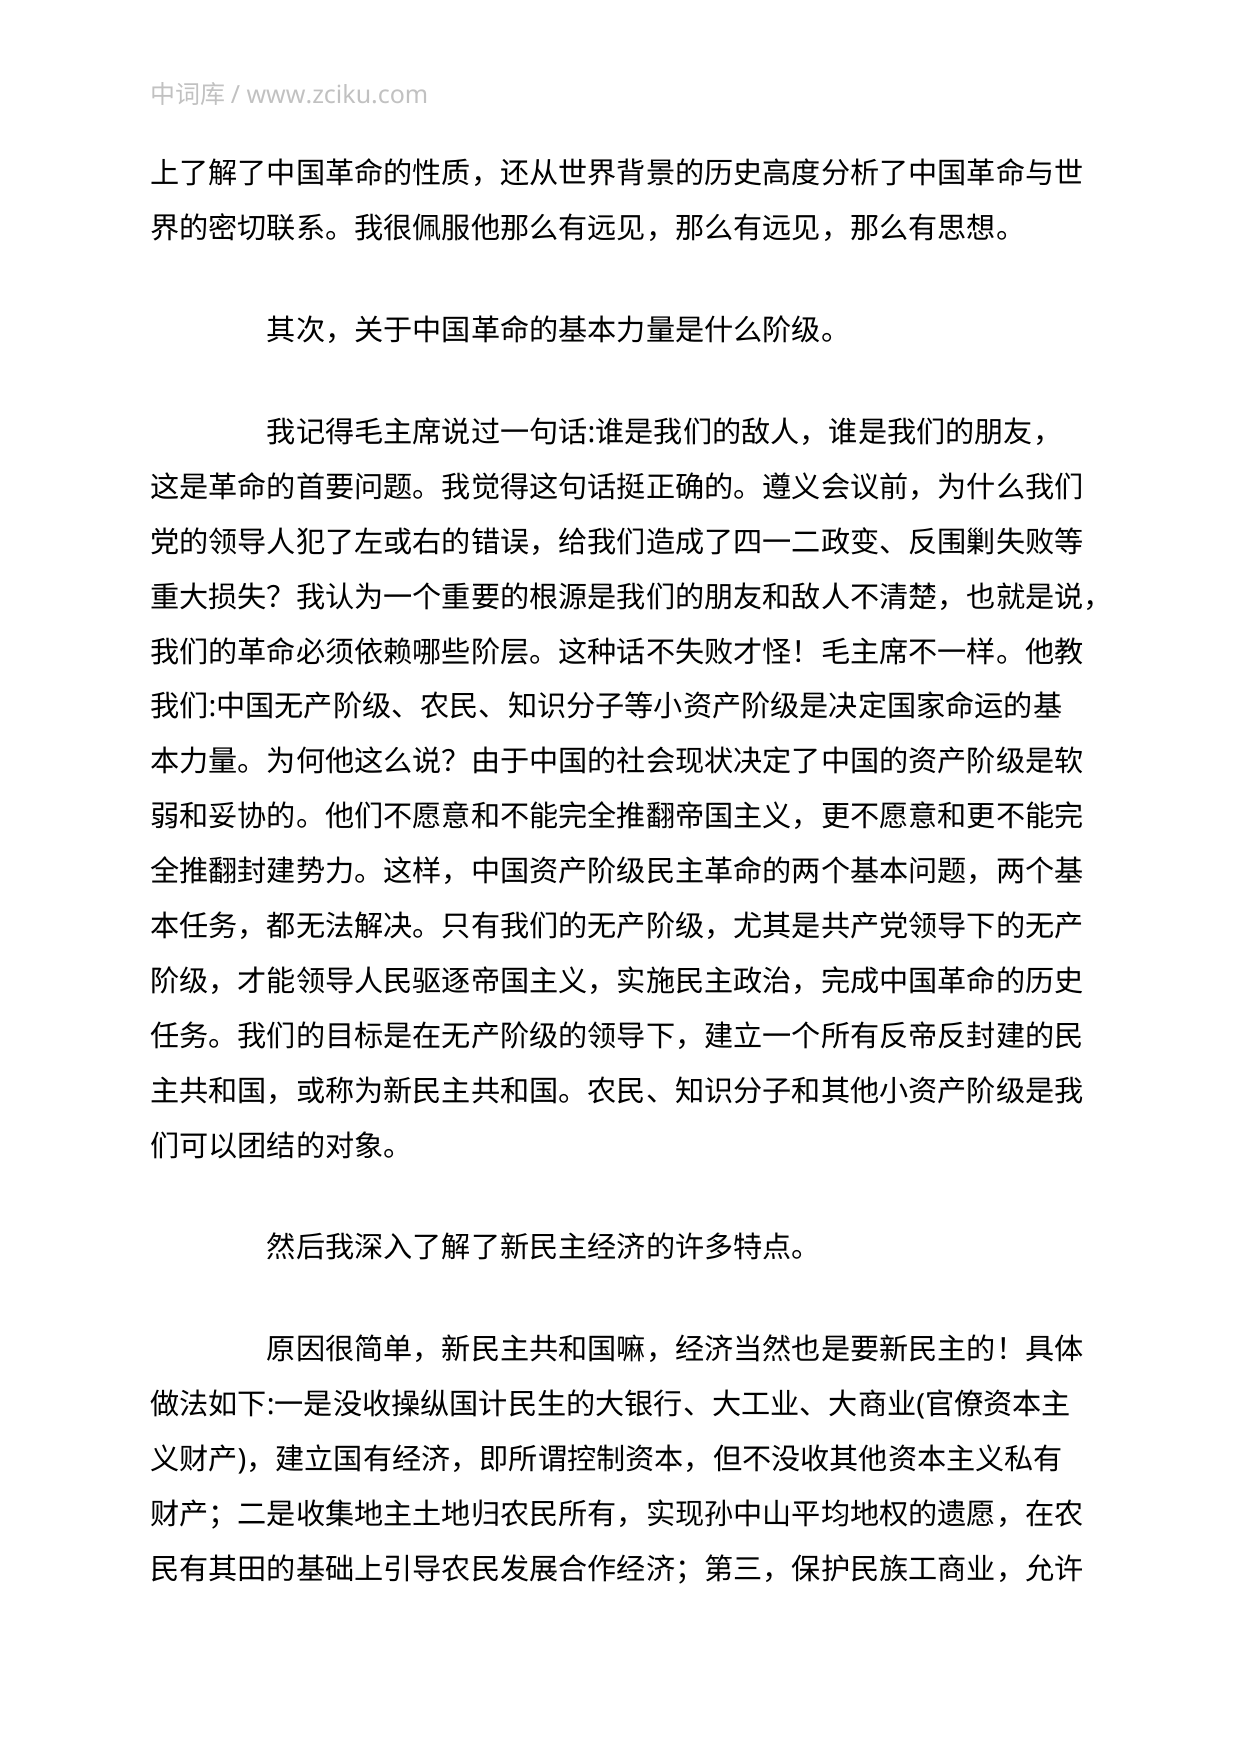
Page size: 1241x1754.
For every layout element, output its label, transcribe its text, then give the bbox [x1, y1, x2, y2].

text 其次，关于中国革命的基本力量是什么阶级。 [150, 307, 1090, 349]
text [150, 1326, 1090, 1588]
text 我记得毛主席说过一句话:谁是我们的敌人，谁是我们的朋友，这是革命的首要问题。我觉得这句话挺正确的。遵义会议前，为什么我们党的领导人犯了左或右的错误，给我们造成了四一二政变、反围剿失败等重大损失？我认为一个重要的根源是我们的朋友和敌人不清楚，也就是说，我们的革命必须依赖哪些阶层。这种话不失败才怪！毛主席不一样。他教我们:中国无产阶级、农民、知识分子等小资产阶级是决定国家命运的基本力量。为何他这么说？由于中国的社会现状决定了中国的资产阶级是软弱和妥协的。他们不愿意和不能完全推翻帝国主义，更不愿意和更不能完全推翻封建势力。这样，中国资产阶级民主革命的两个基本问题，两个基本任务，都无法解决。只有我们的无产阶级，尤其是共产党领导下的无产阶级，才能领导人民驱逐帝国主义，实施民主政治，完成中国革命的历史任务。我们的目标是在无产阶级的领导下，建立一个所有反帝反封建的民主共和国，或称为新民主共和国。农民、知识分子和其他小资产阶级是我们可以团结的对象。 [150, 408, 1090, 1164]
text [150, 150, 1090, 247]
text 然后我深入了解了新民主经济的许多特点。 [150, 1224, 1090, 1266]
